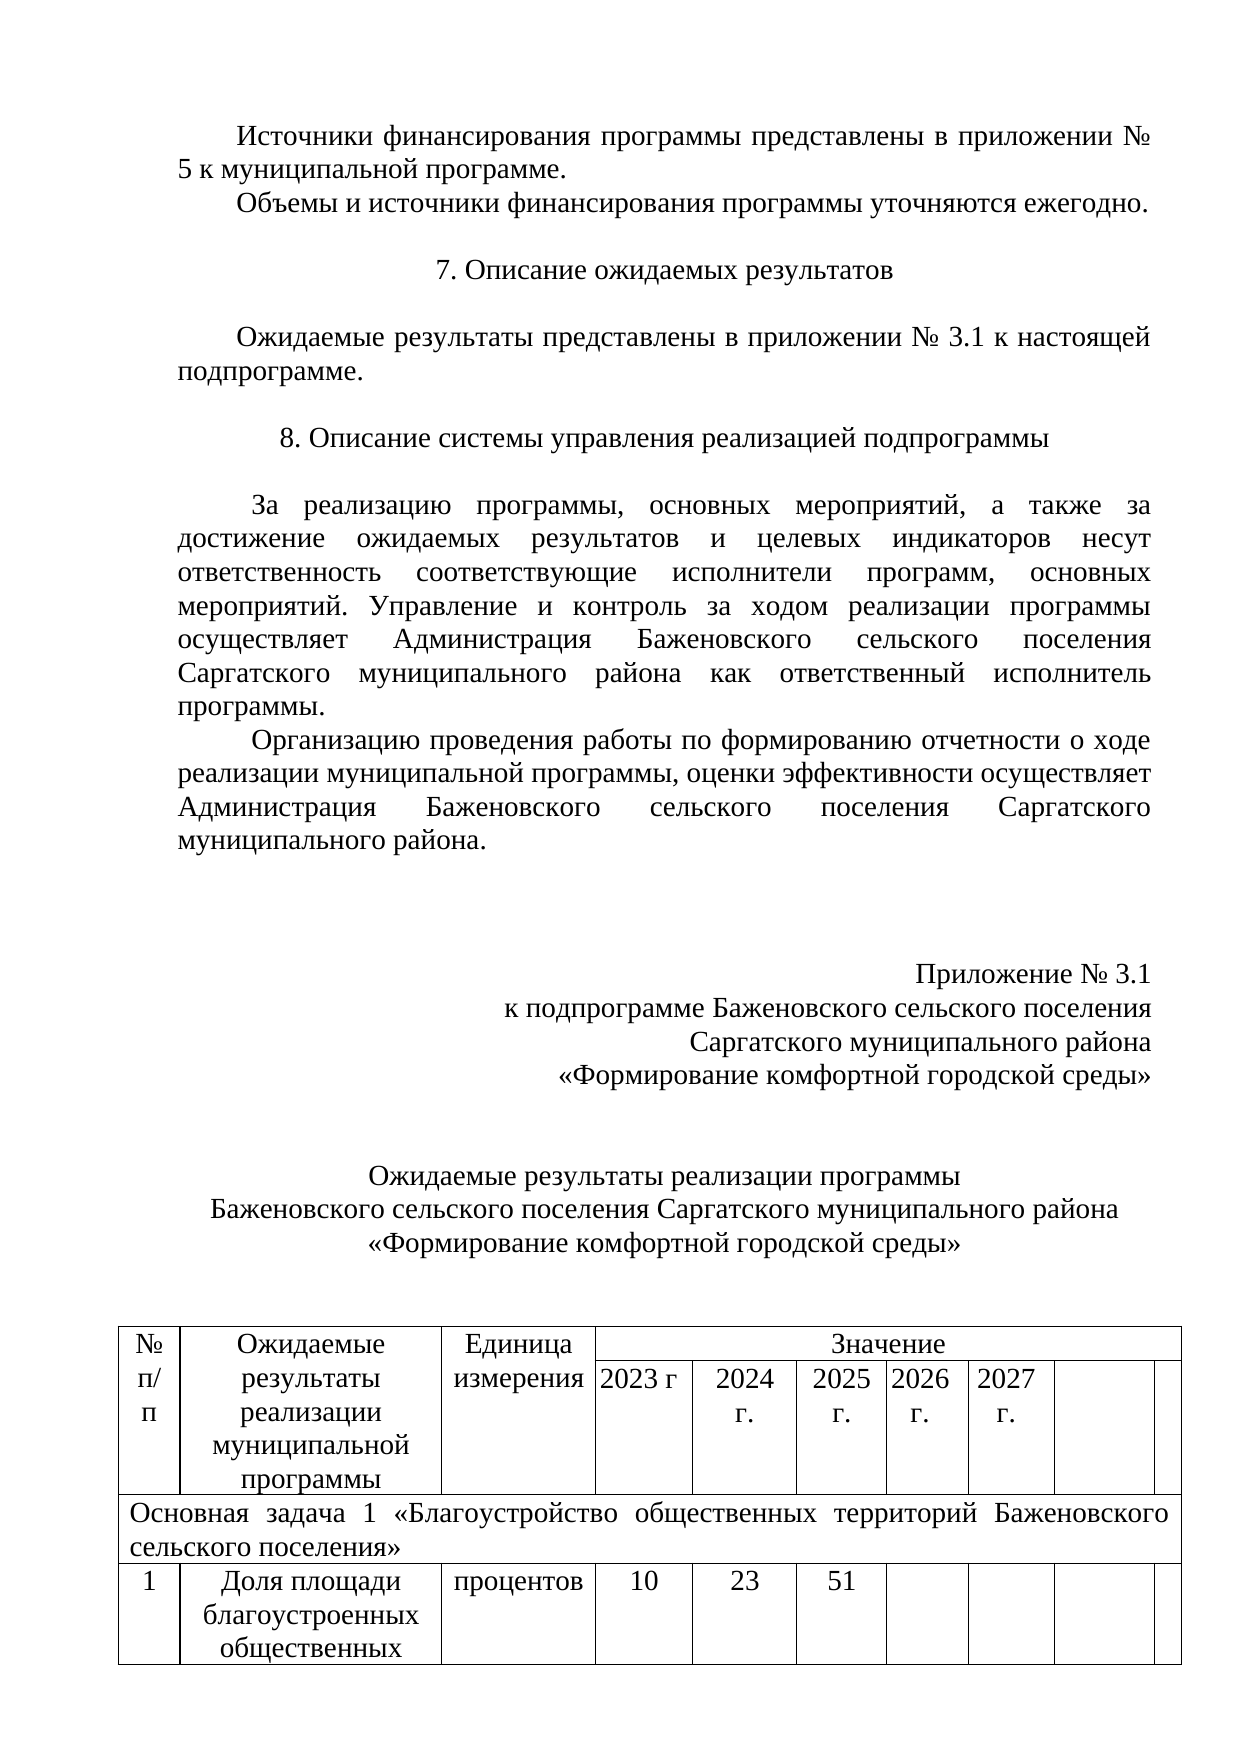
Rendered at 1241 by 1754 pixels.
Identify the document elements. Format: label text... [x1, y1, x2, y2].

table_cell 10 [596, 1564, 692, 1664]
table_cell [1055, 1361, 1154, 1494]
text к подпрограмме Баженовского сельского поселения [177, 990, 1152, 1024]
text «Формирование комфортной городской среды» [177, 1057, 1152, 1091]
text Баженовского сельского поселения Саргатского муниципального района [177, 1191, 1152, 1225]
table_cell процентов [442, 1564, 595, 1664]
text За реализацию программы, основных мероприятий, а также за достижение ожидаемых результатов и целевых индикаторов несут ответственность соответствующие исполнители программ, основных мероприятий. Управление и контроль за ходом реализации программы осуществляет Администрация Баженовского сельского поселения Саргатского муниципального района как ответственный исполнитель программы. [177, 487, 1152, 722]
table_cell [181, 1564, 441, 1664]
table_header Единица измерения [442, 1327, 595, 1494]
table_cell 2026 г. [887, 1361, 968, 1494]
text Приложение № 3.1 [177, 957, 1152, 990]
table_header № п/п [119, 1327, 179, 1494]
table_cell [969, 1564, 1054, 1664]
table_cell 1 [119, 1564, 179, 1664]
table_cell 51 [797, 1564, 886, 1664]
text 7. Описание ожидаемых результатов [177, 252, 1152, 286]
text Ожидаемые результаты реализации программы [177, 1158, 1152, 1191]
text Саргатского муниципального района [177, 1024, 1152, 1057]
table_cell 2027 г. [969, 1361, 1054, 1494]
table_cell 2024 г. [693, 1361, 796, 1494]
text «Формирование комфортной городской среды» [177, 1225, 1152, 1258]
table_cell [1155, 1564, 1181, 1664]
table_header Ожидаемые результаты реализации муниципальной программы [181, 1327, 441, 1494]
text 8. Описание системы управления реализацией подпрограммы [177, 420, 1152, 453]
text Организацию проведения работы по формированию отчетности о ходе реализации муниципальной программы, оценки эффективности осуществляет Администрация Баженовского сельского поселения Саргатского муниципального района. [177, 722, 1152, 856]
text Источники финансирования программы представлены в приложении № 5 к муниципальной программе. [177, 118, 1152, 185]
table_cell [1055, 1564, 1154, 1664]
table_header Значение [596, 1327, 1181, 1360]
table_cell Основная задача 1 «Благоустройство общественных территорий Баженовского сельского поселения» [119, 1495, 1181, 1562]
table_cell 23 [693, 1564, 796, 1664]
text Объемы и источники финансирования программы уточняются ежегодно. [177, 185, 1152, 219]
table_cell [1155, 1361, 1181, 1494]
table_cell 2025 г. [797, 1361, 886, 1494]
text Ожидаемые результаты представлены в приложении № 3.1 к настоящей подпрограмме. [177, 319, 1152, 386]
table_cell [887, 1564, 968, 1664]
table_cell 2023 г [596, 1361, 692, 1494]
